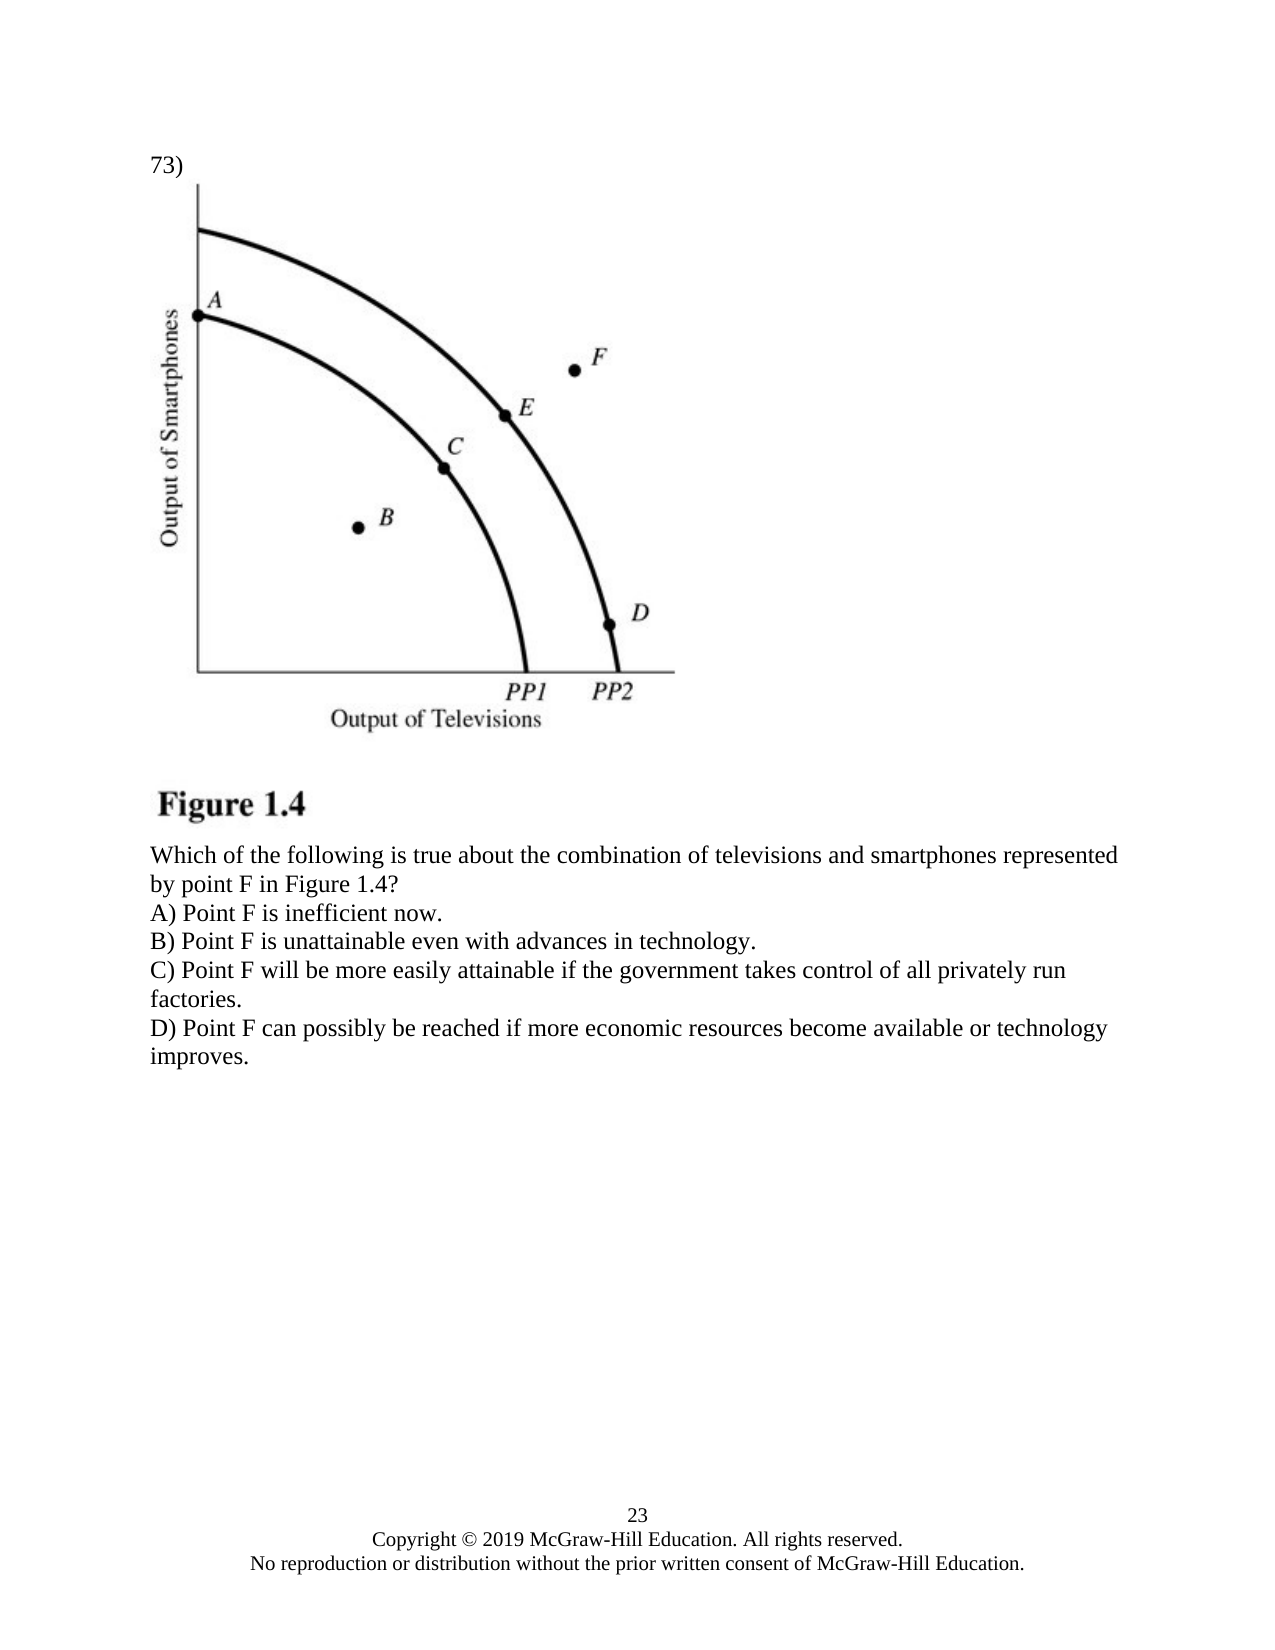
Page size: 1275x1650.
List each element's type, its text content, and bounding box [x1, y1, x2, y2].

picture [150, 178, 697, 835]
text B) Point F is unattainable even with advances in technology. [150, 926, 1125, 955]
text D) Point F can possibly be reached if more economic resources become available or technology improves. [150, 1013, 1125, 1070]
text C) Point F will be more easily attainable if the government takes control of all privately run factories. [150, 955, 1125, 1013]
text A) Point F is inefficient now. [150, 898, 1125, 926]
text 73) [150, 150, 1125, 179]
text Which of the following is true about the combination of televisions and smartphones represented by point F in Figure 1.4? [150, 840, 1125, 898]
